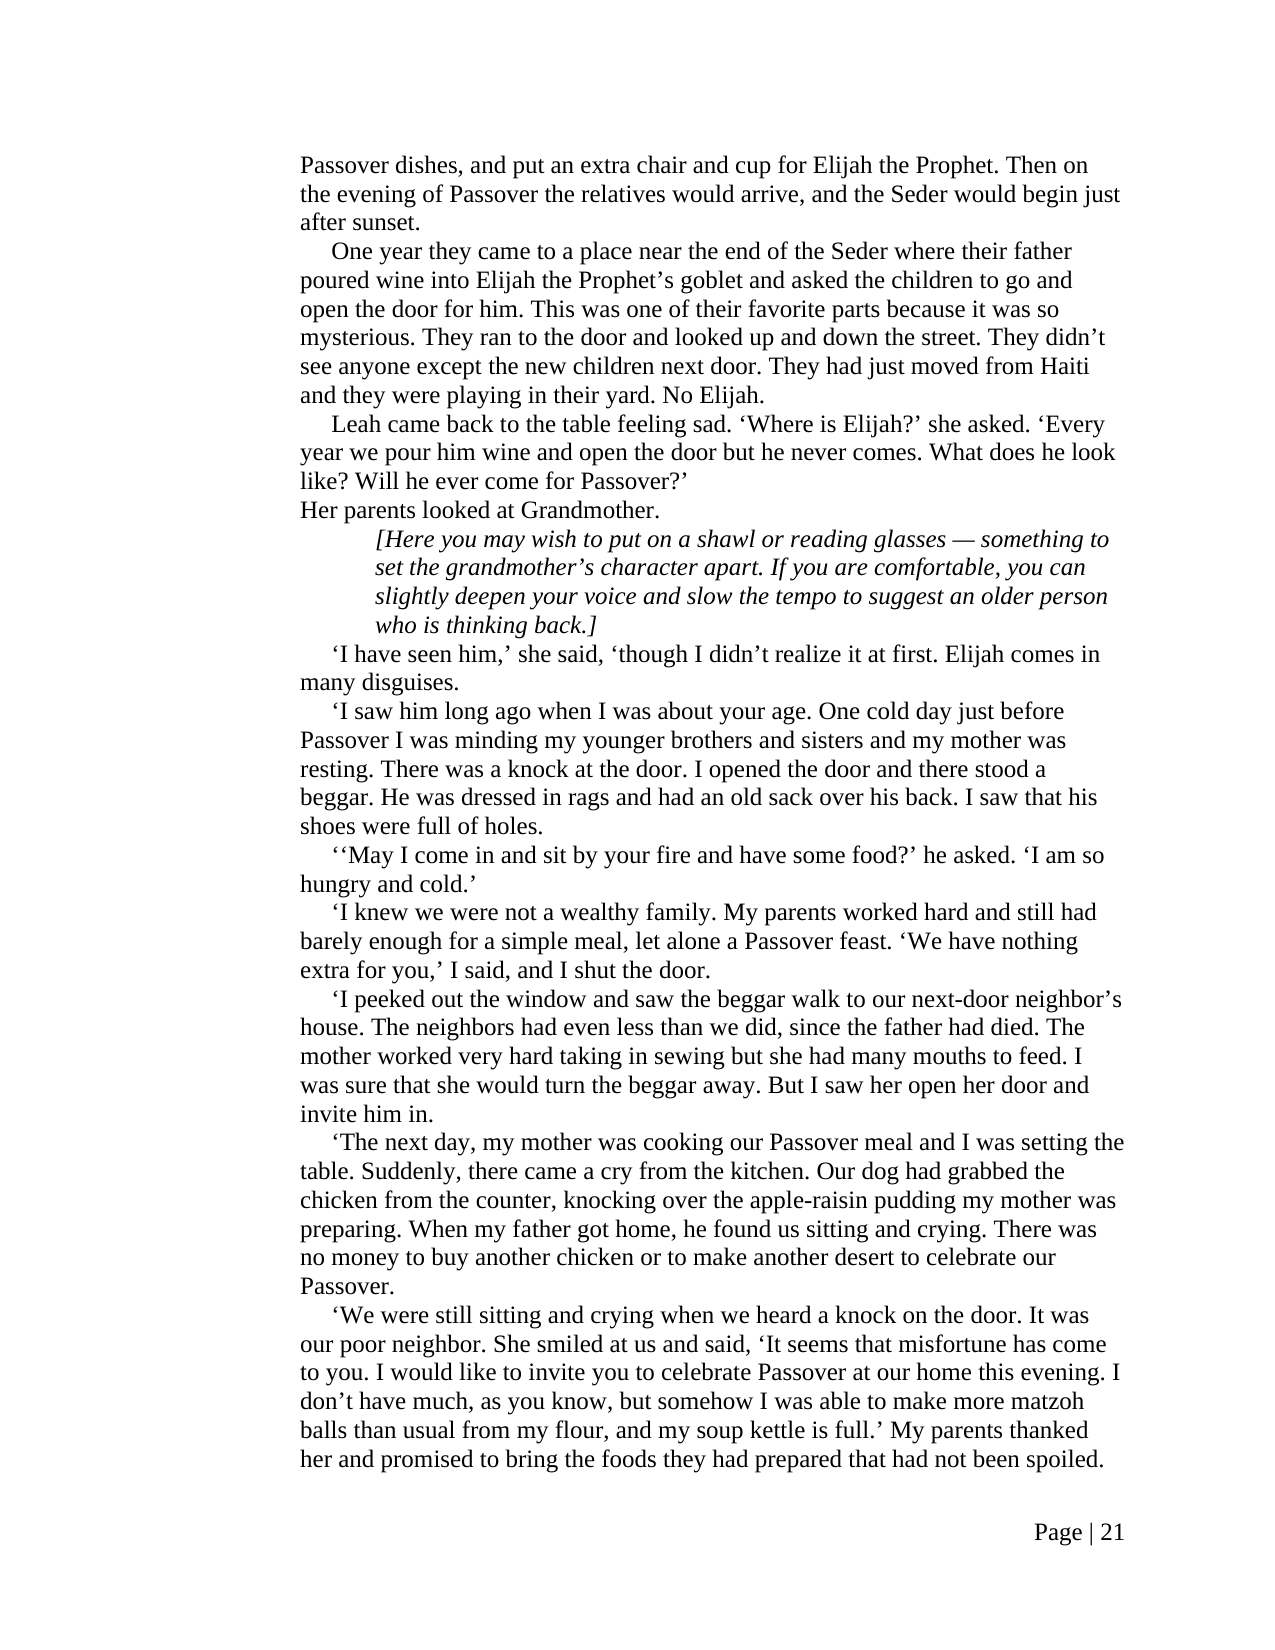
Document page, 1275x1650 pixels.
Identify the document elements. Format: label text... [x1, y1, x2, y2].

text Her parents looked at Grandmother. [300, 495, 1125, 524]
text Leah came back to the table feeling sad. ‘Where is Elijah?’ she asked. ‘Every year we pour him wine and open the door but he never comes. What does he look like? Will he ever come for Passover?’ [300, 409, 1125, 495]
text ‘I saw him long ago when I was about your age. One cold day just before Passover I was minding my younger brothers and sisters and my mother was resting. There was a knock at the door. I opened the door and there stood a beggar. He was dressed in rags and had an old sack over his back. I saw that his shoes were full of holes. [300, 696, 1125, 840]
text ‘I knew we were not a wealthy family. My parents worked hard and still had barely enough for a simple meal, let alone a Passover feast. ‘We have nothing extra for you,’ I said, and I shut the door. [300, 897, 1125, 984]
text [300, 150, 1125, 236]
text ‘The next day, my mother was cooking our Passover meal and I was setting the table. Suddenly, there came a cry from the kitchen. Our dog had grabbed the chicken from the counter, knocking over the apple-raisin pudding my mother was preparing. When my father got home, he found us sitting and crying. There was no money to buy another chicken or to make another desert to celebrate our Passover. [300, 1127, 1125, 1300]
text ‘I peeked out the window and saw the beggar walk to our next-door neighbor’s house. The neighbors had even less than we did, since the father had died. The mother worked very hard taking in sewing but she had many mouths to feed. I was sure that she would turn the beggar away. But I saw her open her door and invite him in. [300, 984, 1125, 1127]
text ‘We were still sitting and crying when we heard a knock on the door. It was our poor neighbor. She smiled at us and said, ‘It seems that misfortune has come to you. I would like to invite you to celebrate Passover at our home this evening. I don’t have much, as you know, but somehow I was able to make more matzoh balls than usual from my flour, and my soup kettle is full.’ My parents thanked her and promised to bring the foods they had prepared that had not been spoiled. [300, 1300, 1125, 1472]
text ‘‘May I come in and sit by your fire and have some food?’ he asked. ‘I am so hungry and cold.’ [300, 840, 1125, 897]
text One year they came to a place near the end of the Seder where their father poured wine into Elijah the Prophet’s goblet and asked the children to go and open the door for him. This was one of their favorite parts because it was so mysterious. They ran to the door and looked up and down the street. They didn’t see anyone except the new children next door. They had just moved from Haiti and they were playing in their yard. No Elijah. [300, 236, 1125, 409]
text ‘I have seen him,’ she said, ‘though I didn’t realize it at first. Elijah comes in many disguises. [300, 639, 1125, 696]
text [Here you may wish to put on a shawl or reading glasses — something to set the grandmother’s character apart. If you are comfortable, you can slightly deepen your voice and slow the tempo to suggest an older person who is thinking back.] [375, 524, 1125, 639]
